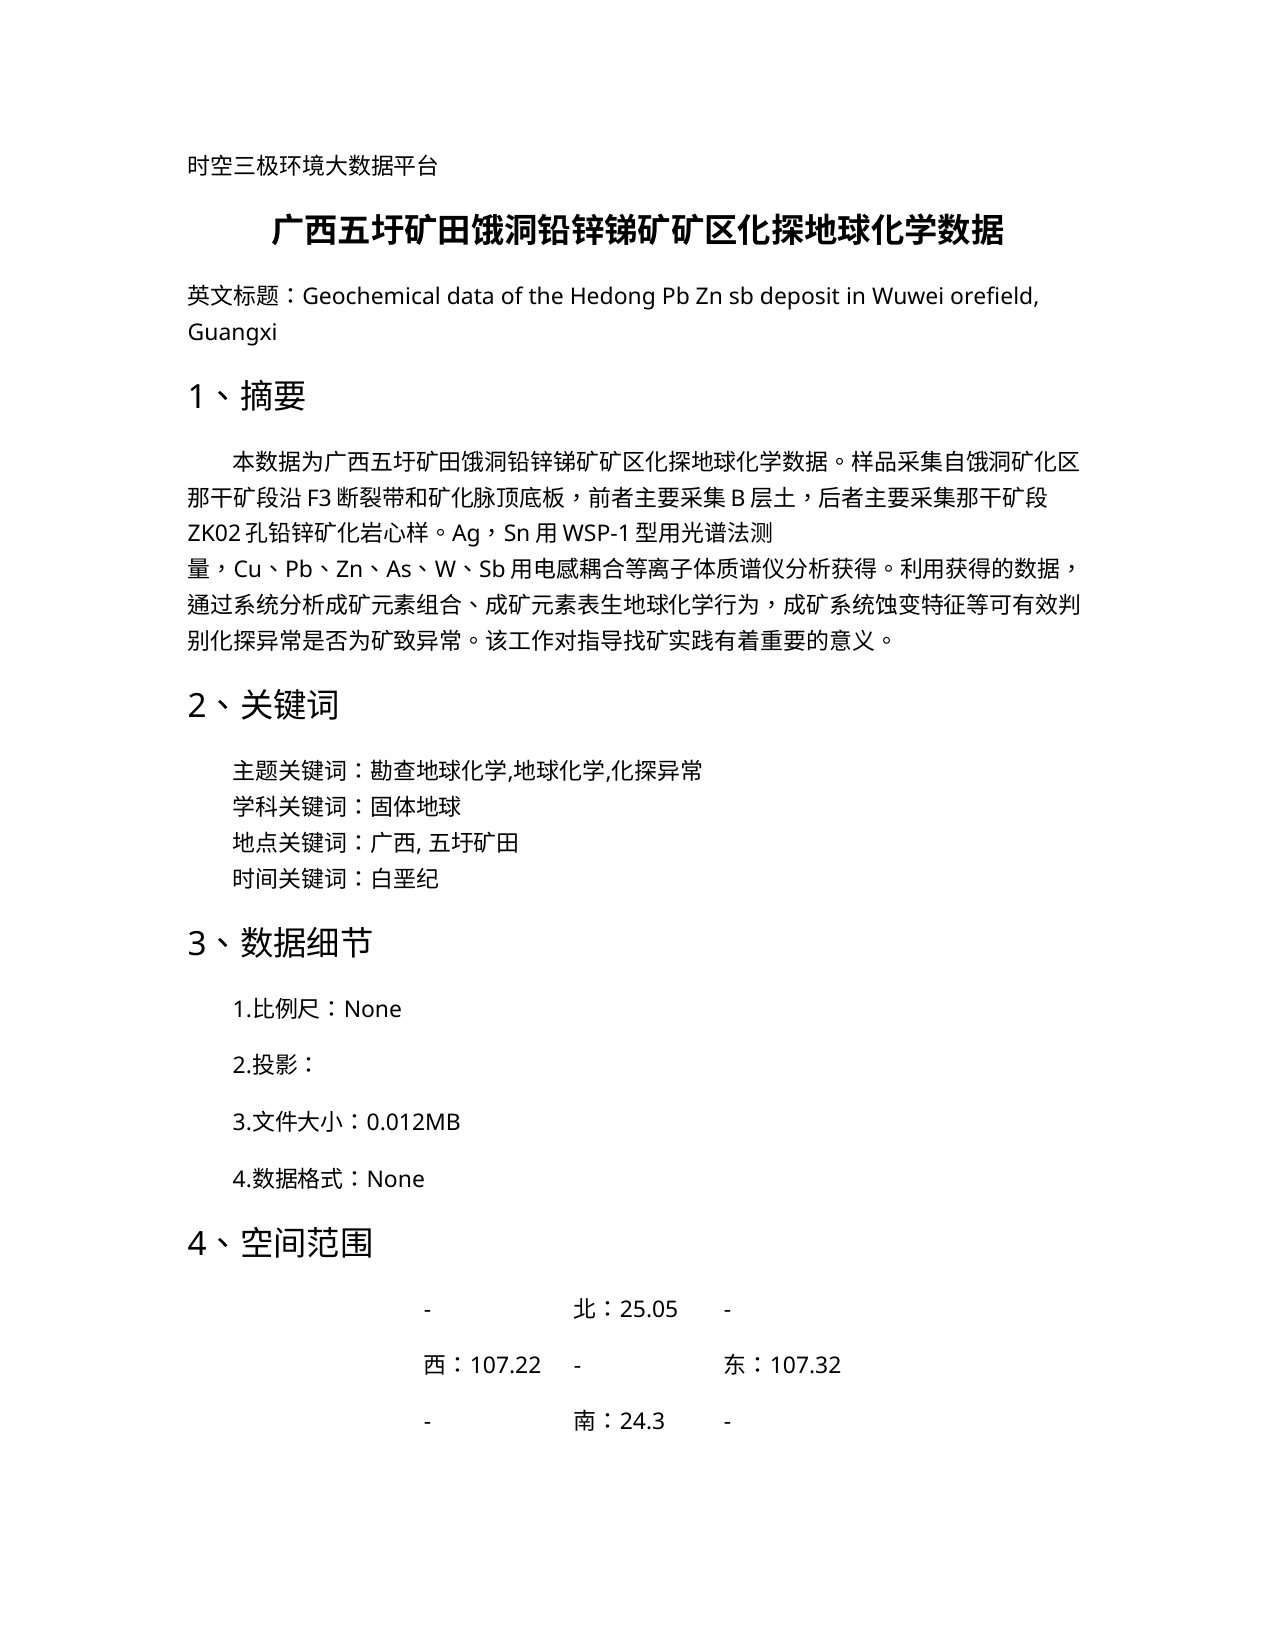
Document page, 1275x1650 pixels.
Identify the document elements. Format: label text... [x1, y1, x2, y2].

text 英文标题：Geochemical data of the Hedong Pb Zn sb deposit in Wuwei orefield, Guangxi [187, 280, 1087, 347]
table_cell - [713, 1405, 862, 1461]
text 本数据为广西五圩矿田饿洞铅锌锑矿矿区化探地球化学数据。样品采集自饿洞矿化区那干矿段沿F3断裂带和矿化脉顶底板，前者主要采集B层土，后者主要采集那干矿段ZK02孔铅锌矿化岩心样。Ag，Sn用WSP-1型用光谱法测量，Cu、Pb、Zn、As、W、Sb用电感耦合等离子体质谱仪分析获得。利用获得的数据，通过系统分析成矿元素组合、成矿元素表生地球化学行为，成矿系统蚀变特征等可有效判别化探异常是否为矿致异常。该工作对指导找矿实践有着重要的意义。 [187, 446, 1087, 656]
text 1、摘要 [187, 372, 1087, 418]
table_header - [413, 1293, 562, 1349]
table_cell 西：107.22 [413, 1349, 562, 1404]
text 4、空间范围 [187, 1220, 1087, 1265]
text 2、关键词 [187, 682, 1087, 727]
table_cell 东：107.32 [713, 1349, 862, 1404]
text 时空三极环境大数据平台 [187, 150, 1087, 181]
text 4.数据格式：None [232, 1163, 1087, 1194]
text 1.比例尺：None [232, 993, 1087, 1024]
text 3、数据细节 [187, 919, 1087, 965]
table_cell 南：24.3 [563, 1405, 712, 1461]
table_header 北：25.05 [563, 1293, 712, 1349]
text 广西五圩矿田饿洞铅锌锑矿矿区化探地球化学数据 [187, 207, 1087, 252]
table_header - [713, 1293, 862, 1349]
text 主题关键词：勘查地球化学,地球化学,化探异常 学科关键词：固体地球 地点关键词：广西, 五圩矿田 时间关键词：白垩纪 [232, 755, 1087, 894]
text 2.投影： [232, 1049, 1087, 1081]
text 3.文件大小：0.012MB [232, 1106, 1087, 1137]
table_cell - [413, 1405, 562, 1461]
table_cell - [563, 1349, 712, 1404]
